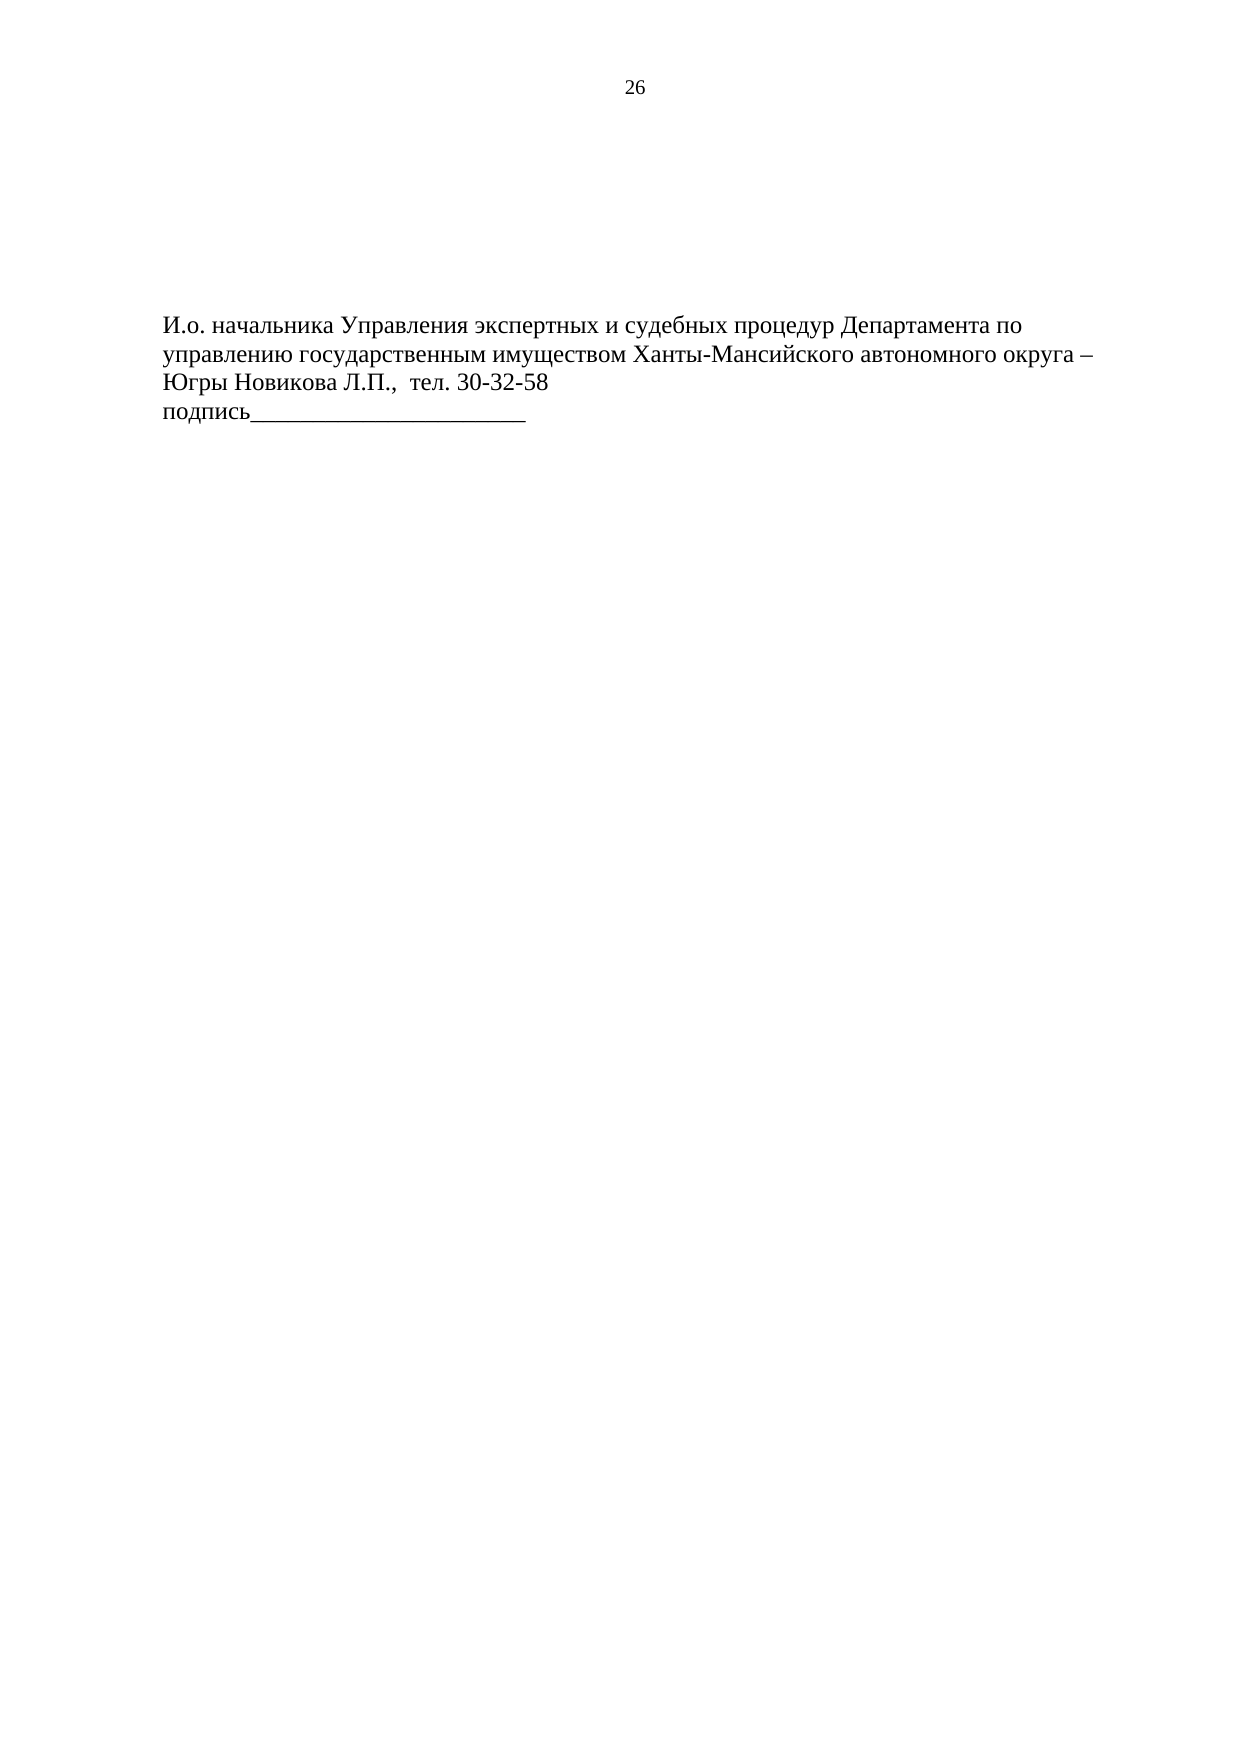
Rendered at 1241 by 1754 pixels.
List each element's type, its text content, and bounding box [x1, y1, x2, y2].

text И.о. начальника Управления экспертных и судебных процедур Департамента по управлению государственным имуществом Ханты-Мансийского автономного округа – Югры Новикова Л.П., тел. 30-32-58 [162, 310, 1107, 396]
text подпись______________________ [162, 396, 1107, 425]
